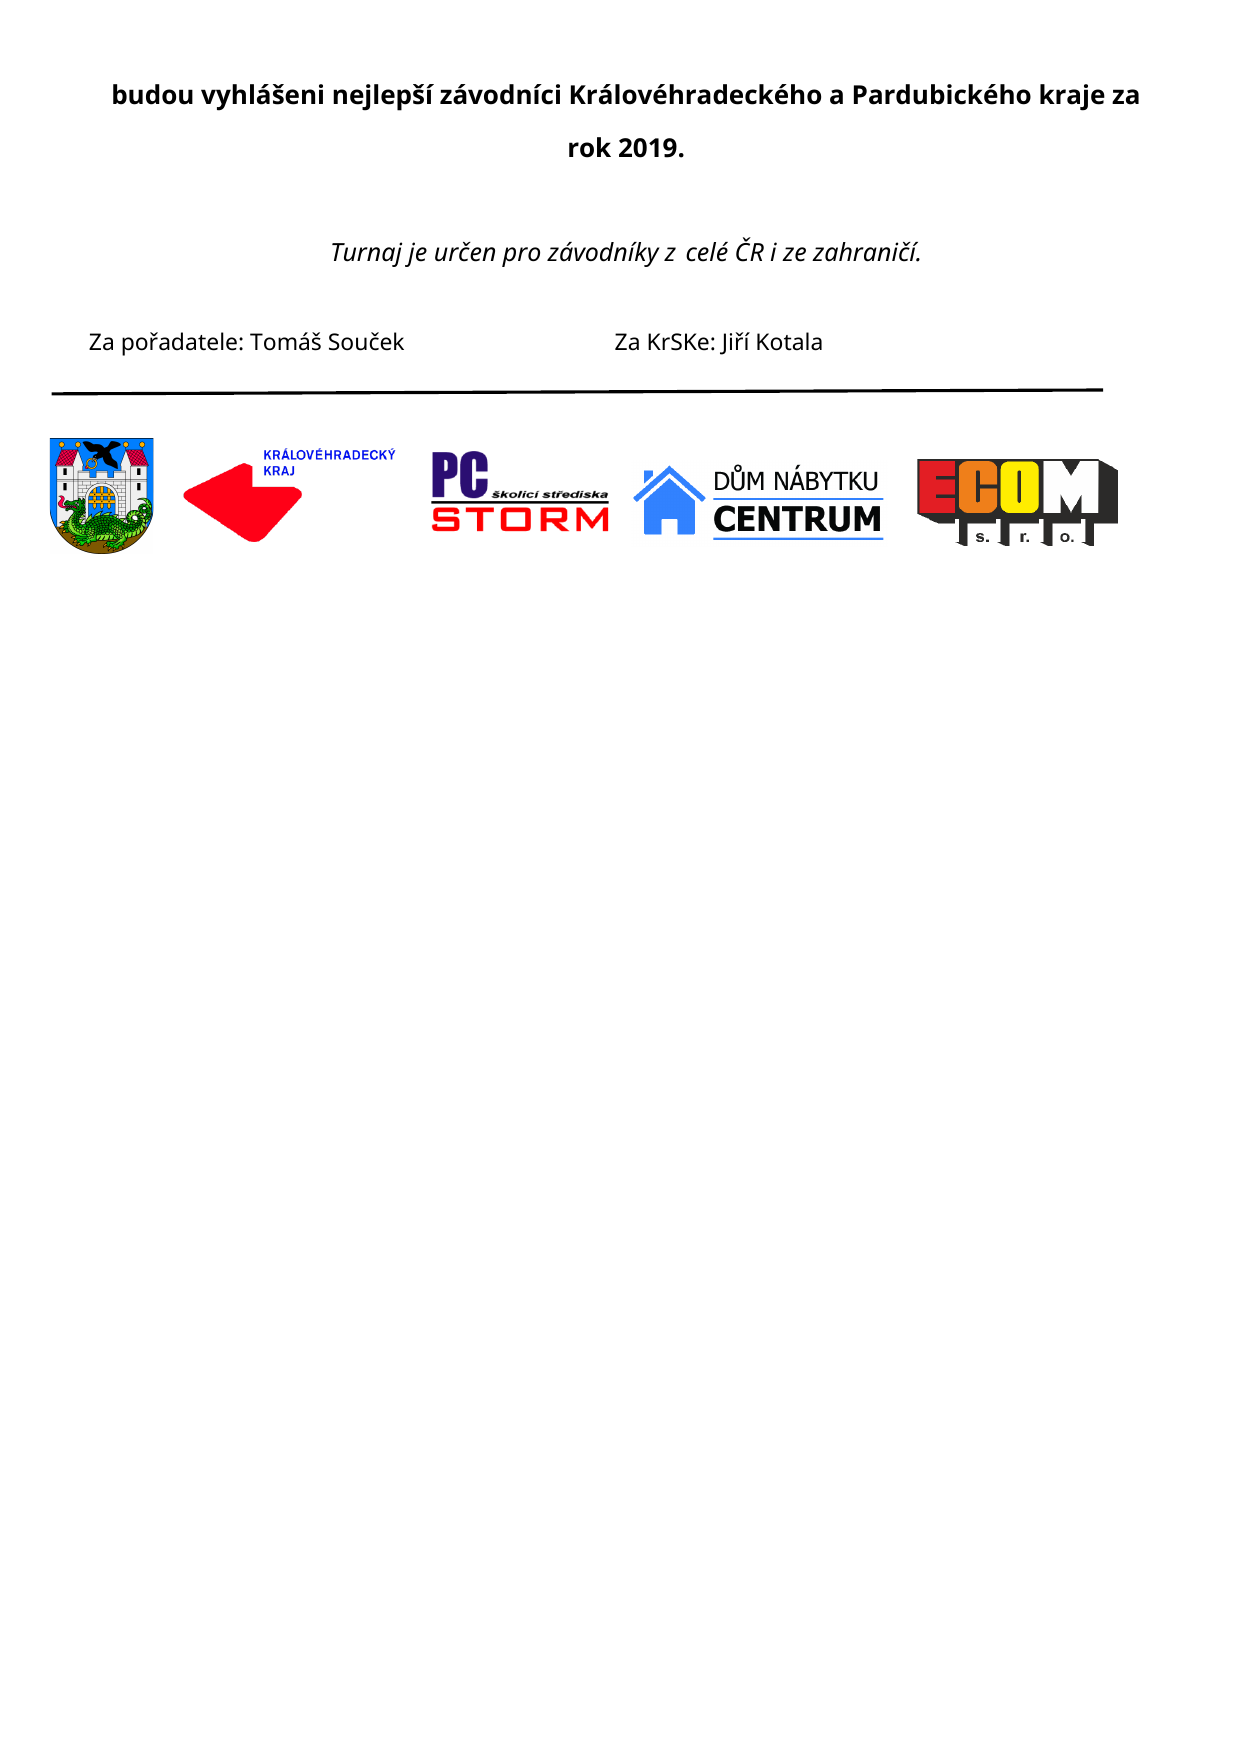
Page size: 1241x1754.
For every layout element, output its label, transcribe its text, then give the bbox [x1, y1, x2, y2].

text Za pořadatele: Tomáš Souček Za KrSKe: Jiří Kotala [89, 326, 1163, 357]
text Turnaj je určen pro závodníky z celé ČR i ze zahraničí. [89, 234, 1163, 268]
picture [431, 451, 609, 533]
picture [631, 460, 888, 547]
picture [917, 459, 1118, 546]
picture [49, 438, 154, 554]
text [89, 77, 1163, 166]
picture [180, 446, 397, 546]
